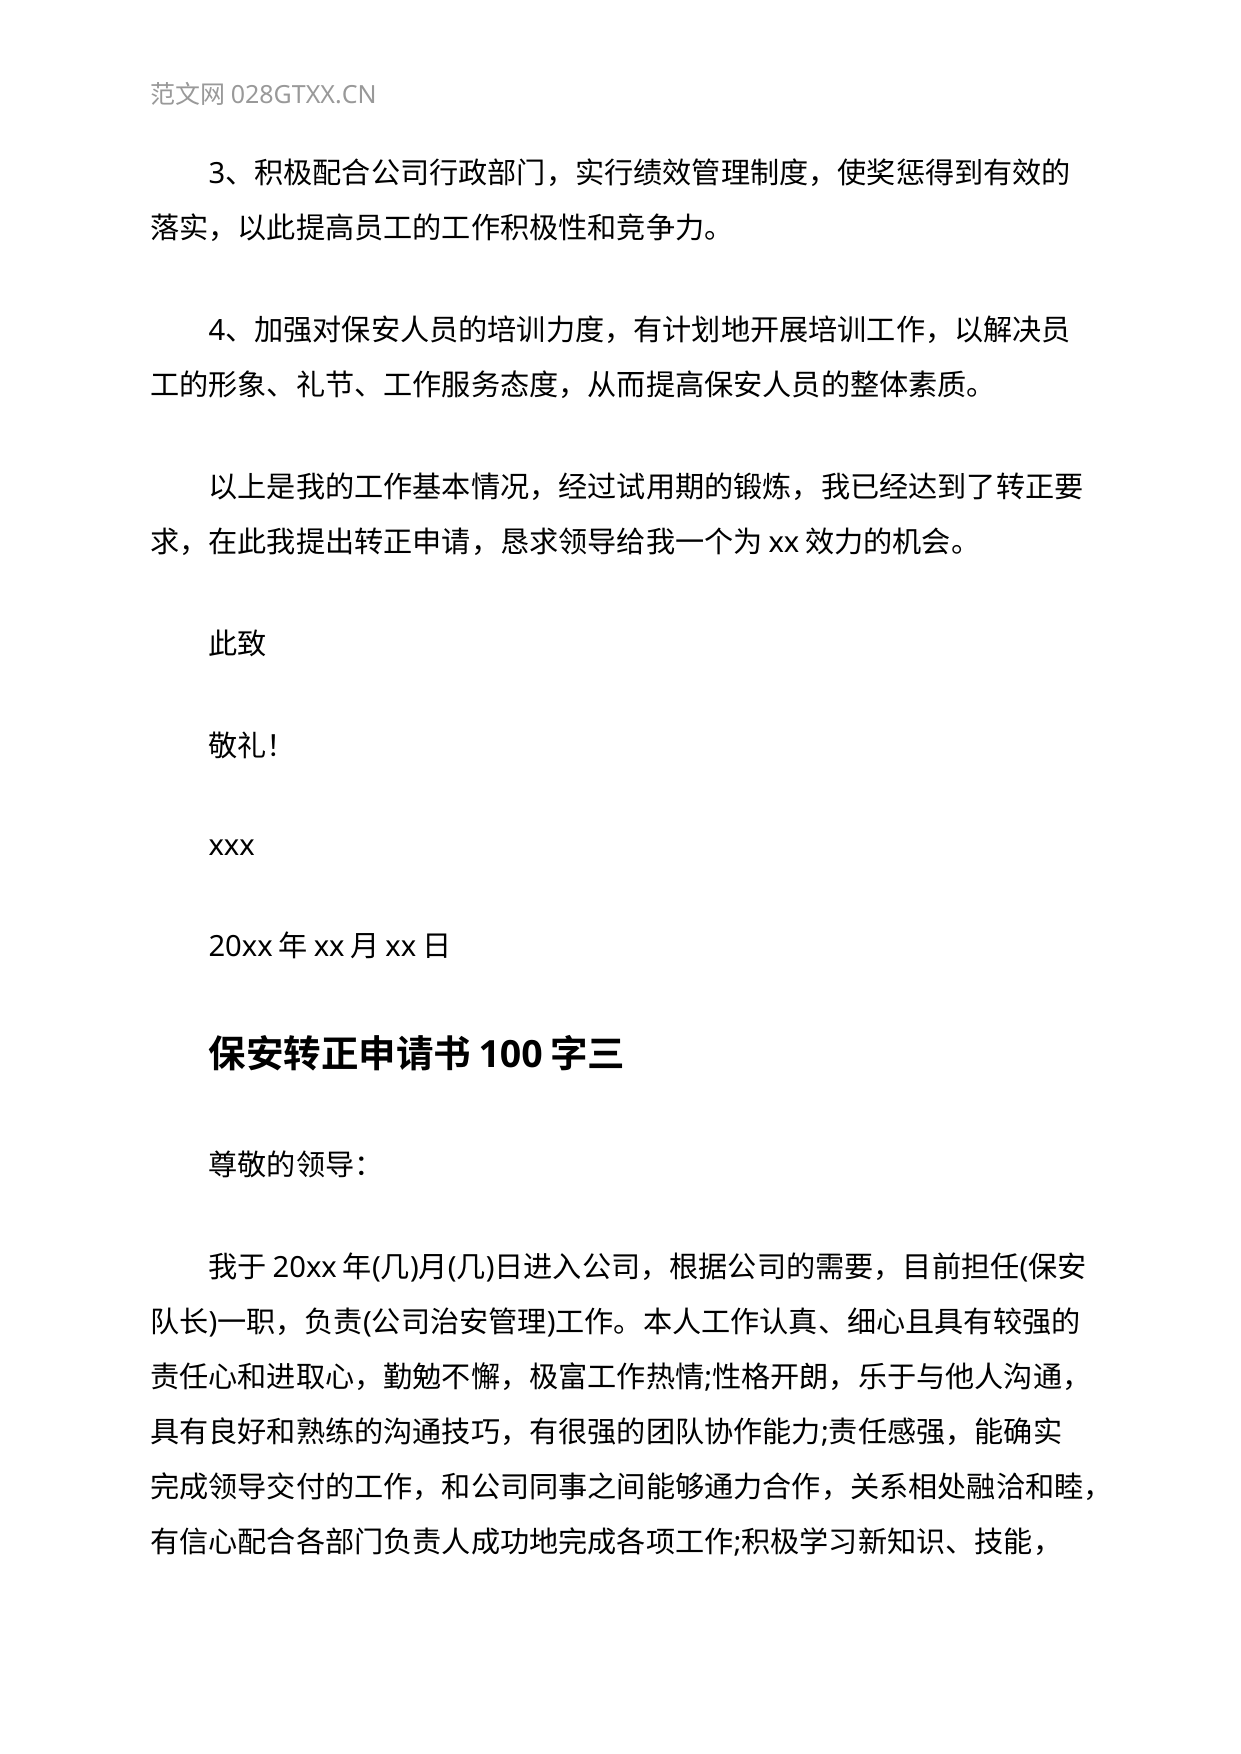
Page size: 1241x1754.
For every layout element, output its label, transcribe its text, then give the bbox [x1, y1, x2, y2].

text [150, 1244, 1090, 1561]
text 4、加强对保安人员的培训力度，有计划地开展培训工作，以解决员工的形象、礼节、工作服务态度，从而提高保安人员的整体素质。 [150, 307, 1090, 404]
text 以上是我的工作基本情况，经过试用期的锻炼，我已经达到了转正要求，在此我提出转正申请，恳求领导给我一个为xx效力的机会。 [150, 463, 1090, 561]
text xxx [150, 824, 1090, 864]
text 敬礼！ [150, 722, 1090, 764]
text 保安转正申请书100字三 [150, 1024, 1090, 1079]
text 20xx年xx月xx日 [150, 922, 1090, 965]
text 此致 [150, 620, 1090, 663]
text 3、积极配合公司行政部门，实行绩效管理制度，使奖惩得到有效的落实，以此提高员工的工作积极性和竞争力。 [150, 150, 1090, 247]
text 尊敬的领导： [150, 1142, 1090, 1184]
